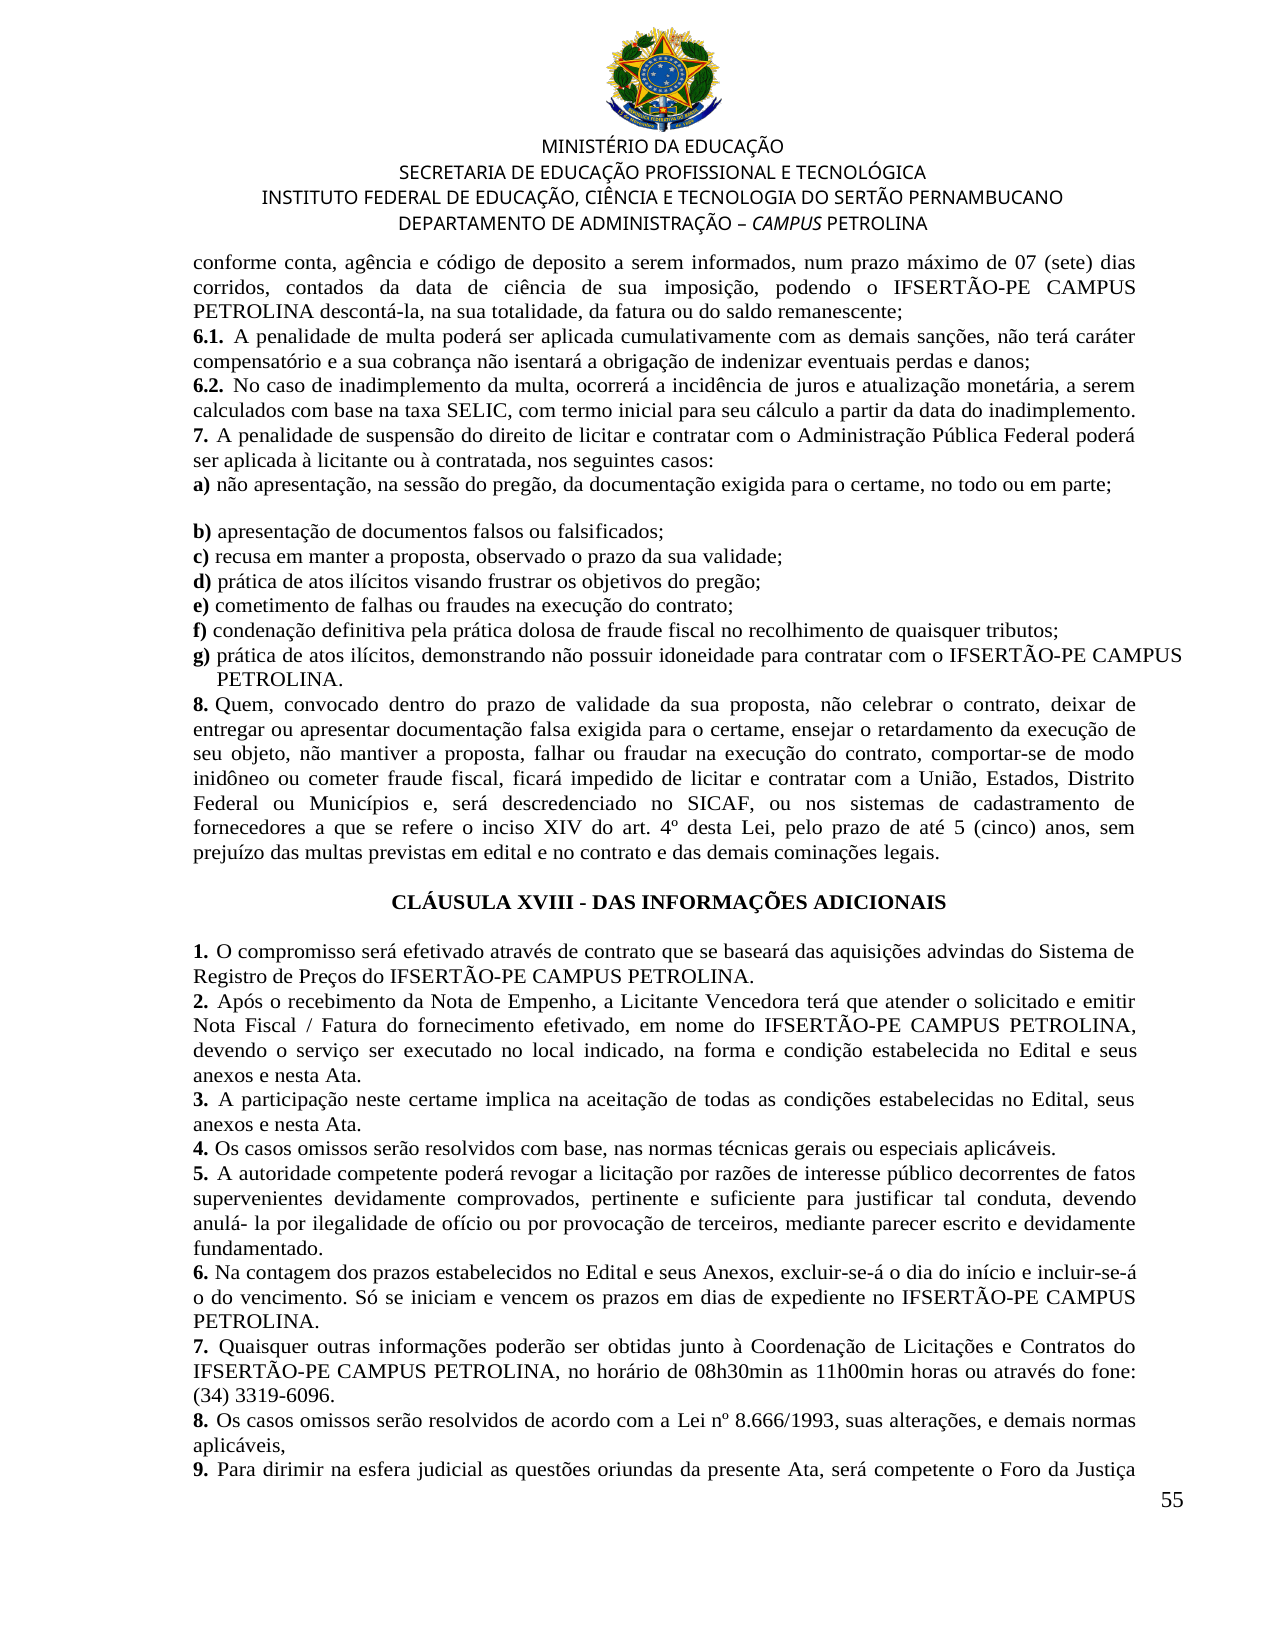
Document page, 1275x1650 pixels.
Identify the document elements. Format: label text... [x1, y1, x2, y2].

list apresentação de documentos falsos ou falsificados; [193, 519, 1183, 543]
list Quem, convocado dentro do prazo de validade da sua proposta, não celebrar o contrato, deixar de entregar ou apresentar documentação falsa exigida para o certame, ensejar o retardamento da execução de seu objeto, não mantiver a proposta, falhar ou fraudar na execução do contrato, comportar-se de modo inidôneo ou cometer fraude fiscal, ficará impedido de licitar e contratar com a União, Estados, Distrito Federal ou Municípios e, será descredenciado no SICAF, ou nos sistemas de cadastramento de fornecedores a que se refere o inciso XIV do art. 4º desta Lei, pelo prazo de até 5 (cinco) anos, sem prejuízo das multas previstas em edital e no contrato e das demais cominações legais. [193, 692, 1137, 864]
list condenação definitiva pela prática dolosa de fraude fiscal no recolhimento de quaisquer tributos; [193, 618, 1183, 642]
list prática de atos ilícitos, demonstrando não possuir idoneidade para contratar com o IFSERTÃO-PE CAMPUS PETROLINA. [193, 643, 1183, 691]
list O compromisso será efetivado através de contrato que se baseará das aquisições advindas do Sistema de Registro de Preços do IFSERTÃO-PE CAMPUS PETROLINA. [193, 939, 1137, 988]
list Os casos omissos serão resolvidos de acordo com a Lei nº 8.666/1993, suas alterações, e demais normas aplicáveis, [193, 1408, 1137, 1457]
list A penalidade de multa poderá ser aplicada cumulativamente com as demais sanções, não terá caráter compensatório e a sua cobrança não isentará a obrigação de indenizar eventuais perdas e danos; [193, 324, 1137, 373]
list Na contagem dos prazos estabelecidos no Edital e seus Anexos, excluir-se-á o dia do início e incluir-se-á o do vencimento. Só se iniciam e vencem os prazos em dias de expediente no IFSERTÃO-PE CAMPUS PETROLINA. [193, 1260, 1137, 1333]
list recusa em manter a proposta, observado o prazo da sua validade; [193, 544, 1183, 568]
list não apresentação, na sessão do pregão, da documentação exigida para o certame, no todo ou em parte; [193, 472, 1183, 496]
list Quaisquer outras informações poderão ser obtidas junto à Coordenação de Licitações e Contratos do IFSERTÃO-PE CAMPUS PETROLINA, no horário de 08h30min as 11h00min horas ou através do fone: (34) 3319-6096. [193, 1334, 1137, 1407]
list Os casos omissos serão resolvidos com base, nas normas técnicas gerais ou especiais aplicáveis. [193, 1137, 1183, 1161]
list No caso de inadimplemento da multa, ocorrerá a incidência de juros e atualização monetária, a serem calculados com base na taxa SELIC, com termo inicial para seu cálculo a partir da data do inadimplemento. [193, 373, 1137, 422]
list prática de atos ilícitos visando frustrar os objetivos do pregão; [193, 569, 1183, 593]
list Para dirimir na esfera judicial as questões oriundas da presente Ata, será competente o Foro da Justiça Federal em Petrolina-Pe. [193, 1457, 1137, 1481]
list cometimento de falhas ou fraudes na execução do contrato; [193, 593, 1183, 617]
list A participação neste certame implica na aceitação de todas as condições estabelecidas no Edital, seus anexos e nesta Ata. [193, 1087, 1137, 1136]
list A autoridade competente poderá revogar a licitação por razões de interesse público decorrentes de fatos supervenientes devidamente comprovados, pertinente e suficiente para justificar tal conduta, devendo anulá- la por ilegalidade de ofício ou por provocação de terceiros, mediante parecer escrito e devidamente fundamentado. [193, 1161, 1137, 1259]
subtitle CLÁUSULA XVIII - DAS INFORMAÇÕES ADICIONAIS [391, 890, 1183, 914]
picture [602, 24, 724, 134]
list Após o recebimento da Nota de Empenho, a Licitante Vencedora terá que atender o solicitado e emitir Nota Fiscal / Fatura do fornecimento efetivado, em nome do IFSERTÃO-PE CAMPUS PETROLINA, devendo o serviço ser executado no local indicado, na forma e condição estabelecida no Edital e seus anexos e nesta Ata. [193, 989, 1137, 1087]
list A penalidade de suspensão do direito de licitar e contratar com o Administração Pública Federal poderá ser aplicada à licitante ou à contratada, nos seguintes casos: [193, 423, 1137, 472]
